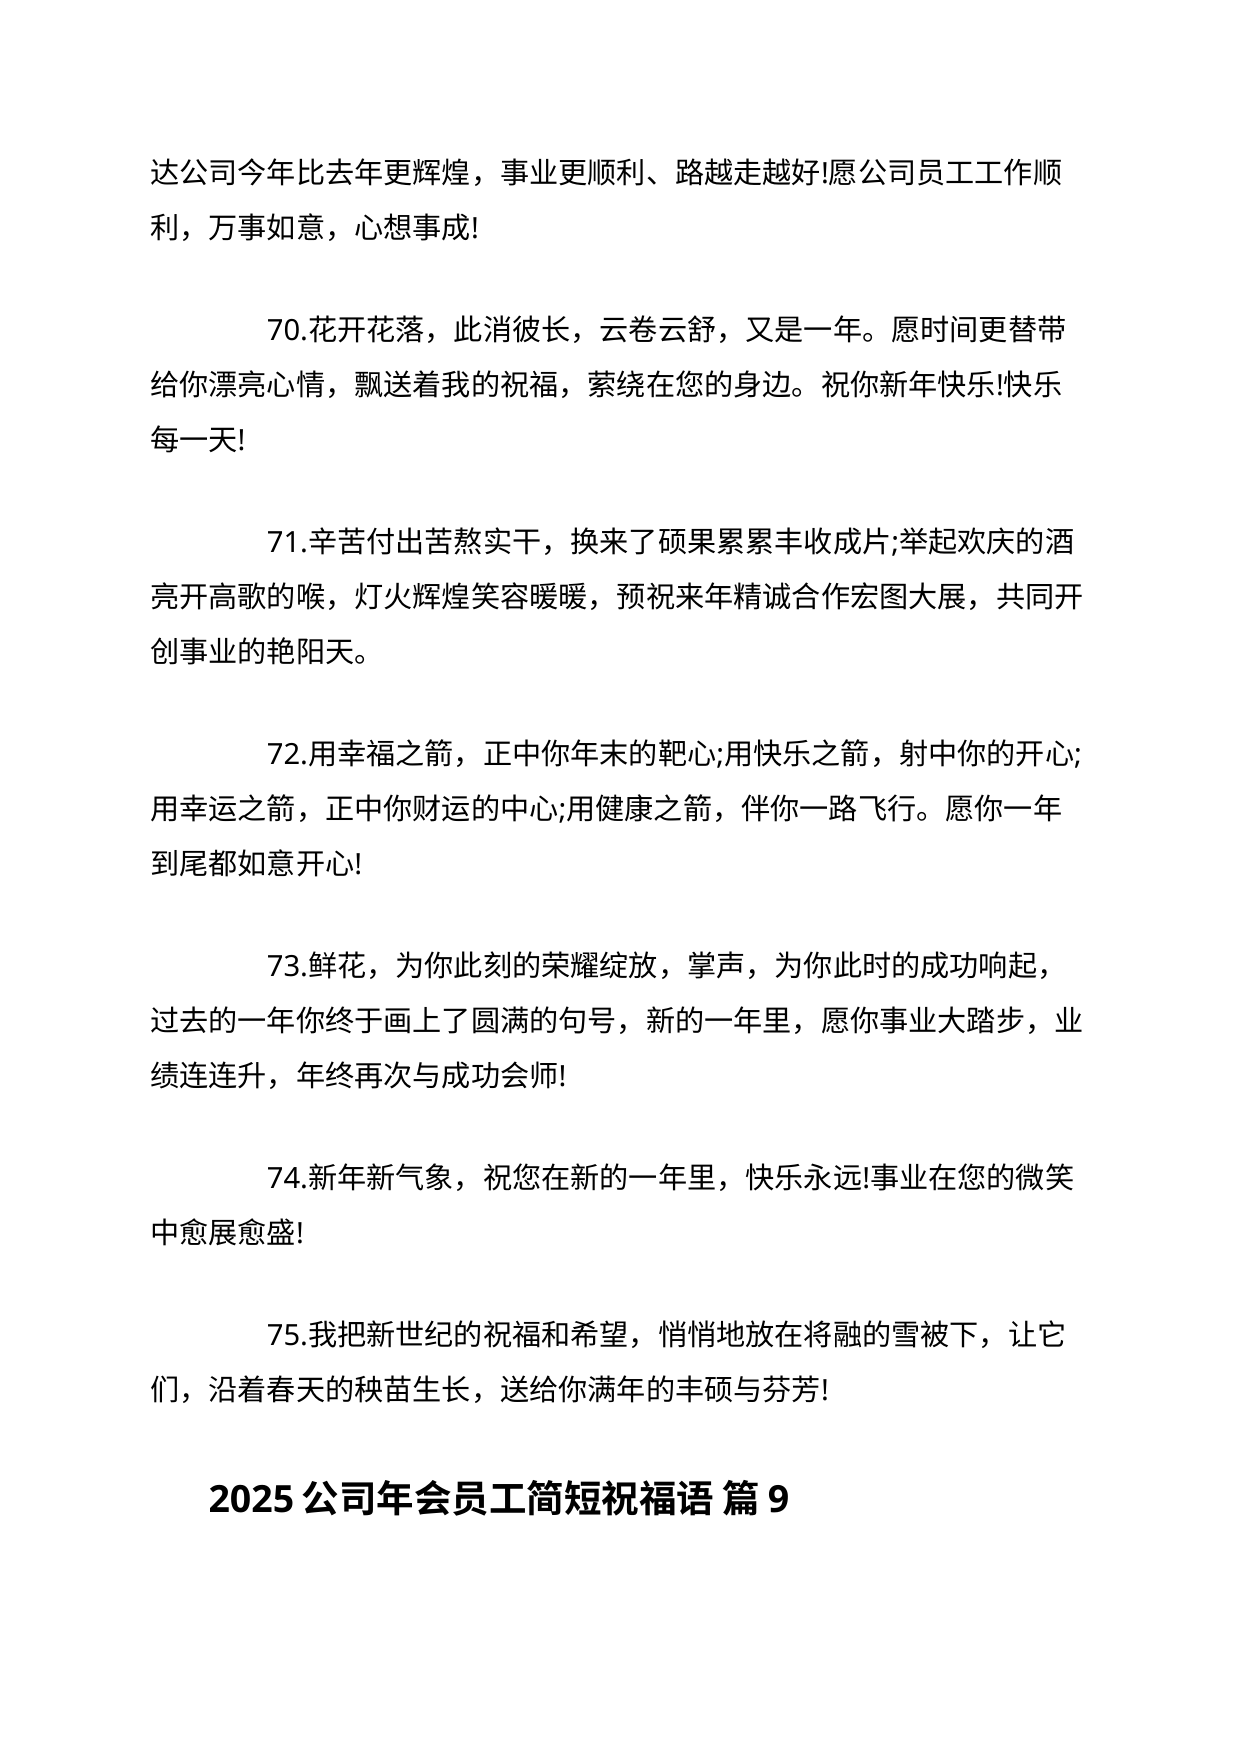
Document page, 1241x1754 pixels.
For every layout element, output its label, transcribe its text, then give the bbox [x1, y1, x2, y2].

text 72.用幸福之箭，正中你年末的靶心;用快乐之箭，射中你的开心;用幸运之箭，正中你财运的中心;用健康之箭，伴你一路飞行。愿你一年到尾都如意开心! [150, 731, 1090, 883]
text 75.我把新世纪的祝福和希望，悄悄地放在将融的雪被下，让它们，沿着春天的秧苗生长，送给你满年的丰硕与芬芳! [150, 1311, 1090, 1409]
text 71.辛苦付出苦熬实干，换来了硕果累累丰收成片;举起欢庆的酒亮开高歌的喉，灯火辉煌笑容暖暖，预祝来年精诚合作宏图大展，共同开创事业的艳阳天。 [150, 519, 1090, 671]
text 73.鲜花，为你此刻的荣耀绽放，掌声，为你此时的成功响起，过去的一年你终于画上了圆满的句号，新的一年里，愿你事业大踏步，业绩连连升，年终再次与成功会师! [150, 943, 1090, 1095]
text 74.新年新气象，祝您在新的一年里，快乐永远!事业在您的微笑中愈展愈盛! [150, 1154, 1090, 1252]
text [150, 150, 1090, 247]
text 70.花开花落，此消彼长，云卷云舒，又是一年。愿时间更替带给你漂亮心情，飘送着我的祝福，萦绕在您的身边。祝你新年快乐!快乐每一天! [150, 307, 1090, 459]
text 2025公司年会员工简短祝福语 篇9 [150, 1468, 1090, 1523]
